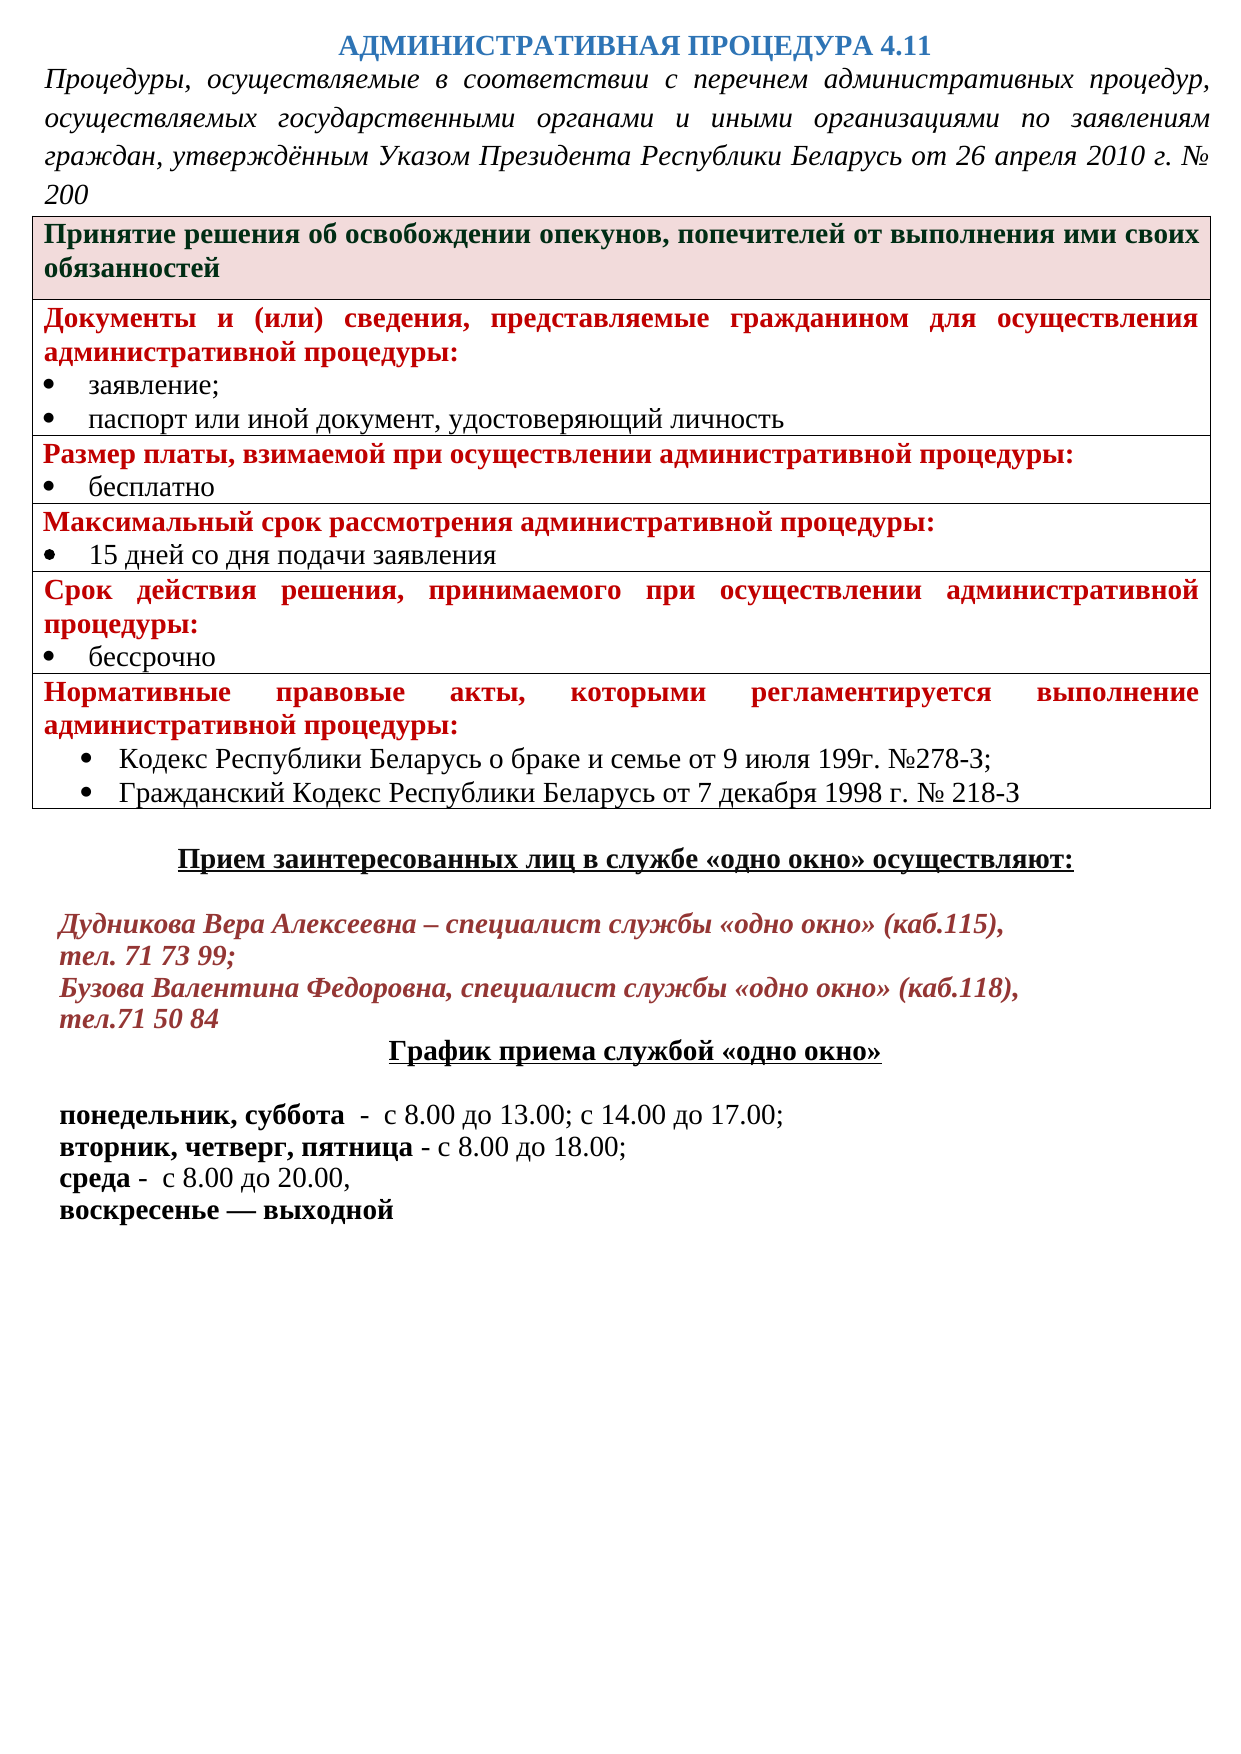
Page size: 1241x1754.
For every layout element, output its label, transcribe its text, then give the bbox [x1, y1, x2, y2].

table_cell Максимальный срок рассмотрения административной процедуры: 15 дней со дня подачи заявления [33, 504, 1210, 571]
table_cell Размер платы, взимаемой при осуществлении административной процедуры: бесплатно [33, 436, 1210, 503]
text Бузова Валентина Федоровна, специалист службы «одно окно» (каб.118), [59, 972, 1211, 1003]
text Дудникова Вера Алексеевна – специалист службы «одно окно» (каб.115), [59, 908, 1211, 940]
table_header Принятие решения об освобождении опекунов, попечителей от выполнения ими своих обязанностей [33, 217, 1210, 299]
table_cell Срок действия решения, принимаемого при осуществлении административной процедуры: бессрочно [33, 572, 1210, 673]
text понедельник, суббота - с 8.00 до 13.00; с 14.00 до 17.00; [59, 1099, 1211, 1131]
text График приема службой «одно окно» [59, 1035, 1211, 1067]
table_cell Документы и (или) сведения, представляемые гражданином для осуществления административной процедуры: заявление; паспорт или иной документ, удостоверяющий личность [33, 300, 1210, 435]
text воскресенье — выходной [59, 1194, 1211, 1226]
text Процедуры, осуществляемые в соответствии с перечнем административных процедур, осуществляемых государственными органами и иными организациями по заявлениям граждан, утверждённым Указом Президента Республики Беларусь от 26 апреля 2010 г. № 200 [44, 61, 1211, 211]
table_cell Нормативные правовые акты, которыми регламентируется выполнение административной процедуры: Кодекс Республики Беларусь о браке и семье от 9 июля 199г. №278-З; Гражданский Кодекс Республики Беларусь от 7 декабря 1998 г. № 218-З [33, 674, 1210, 808]
text тел.71 50 84 [59, 1003, 1211, 1035]
text Прием заинтересованных лиц в службе «одно окно» осуществляют: [177, 843, 1211, 875]
title АДМИНИСТРАТИВНАЯ ПРОЦЕДУРА 4.11 [59, 29, 1211, 61]
text среда - с 8.00 до 20.00, [59, 1162, 1211, 1194]
text вторник, четверг, пятница - с 8.00 до 18.00; [59, 1131, 1211, 1162]
text тел. 71 73 99; [59, 940, 1211, 972]
